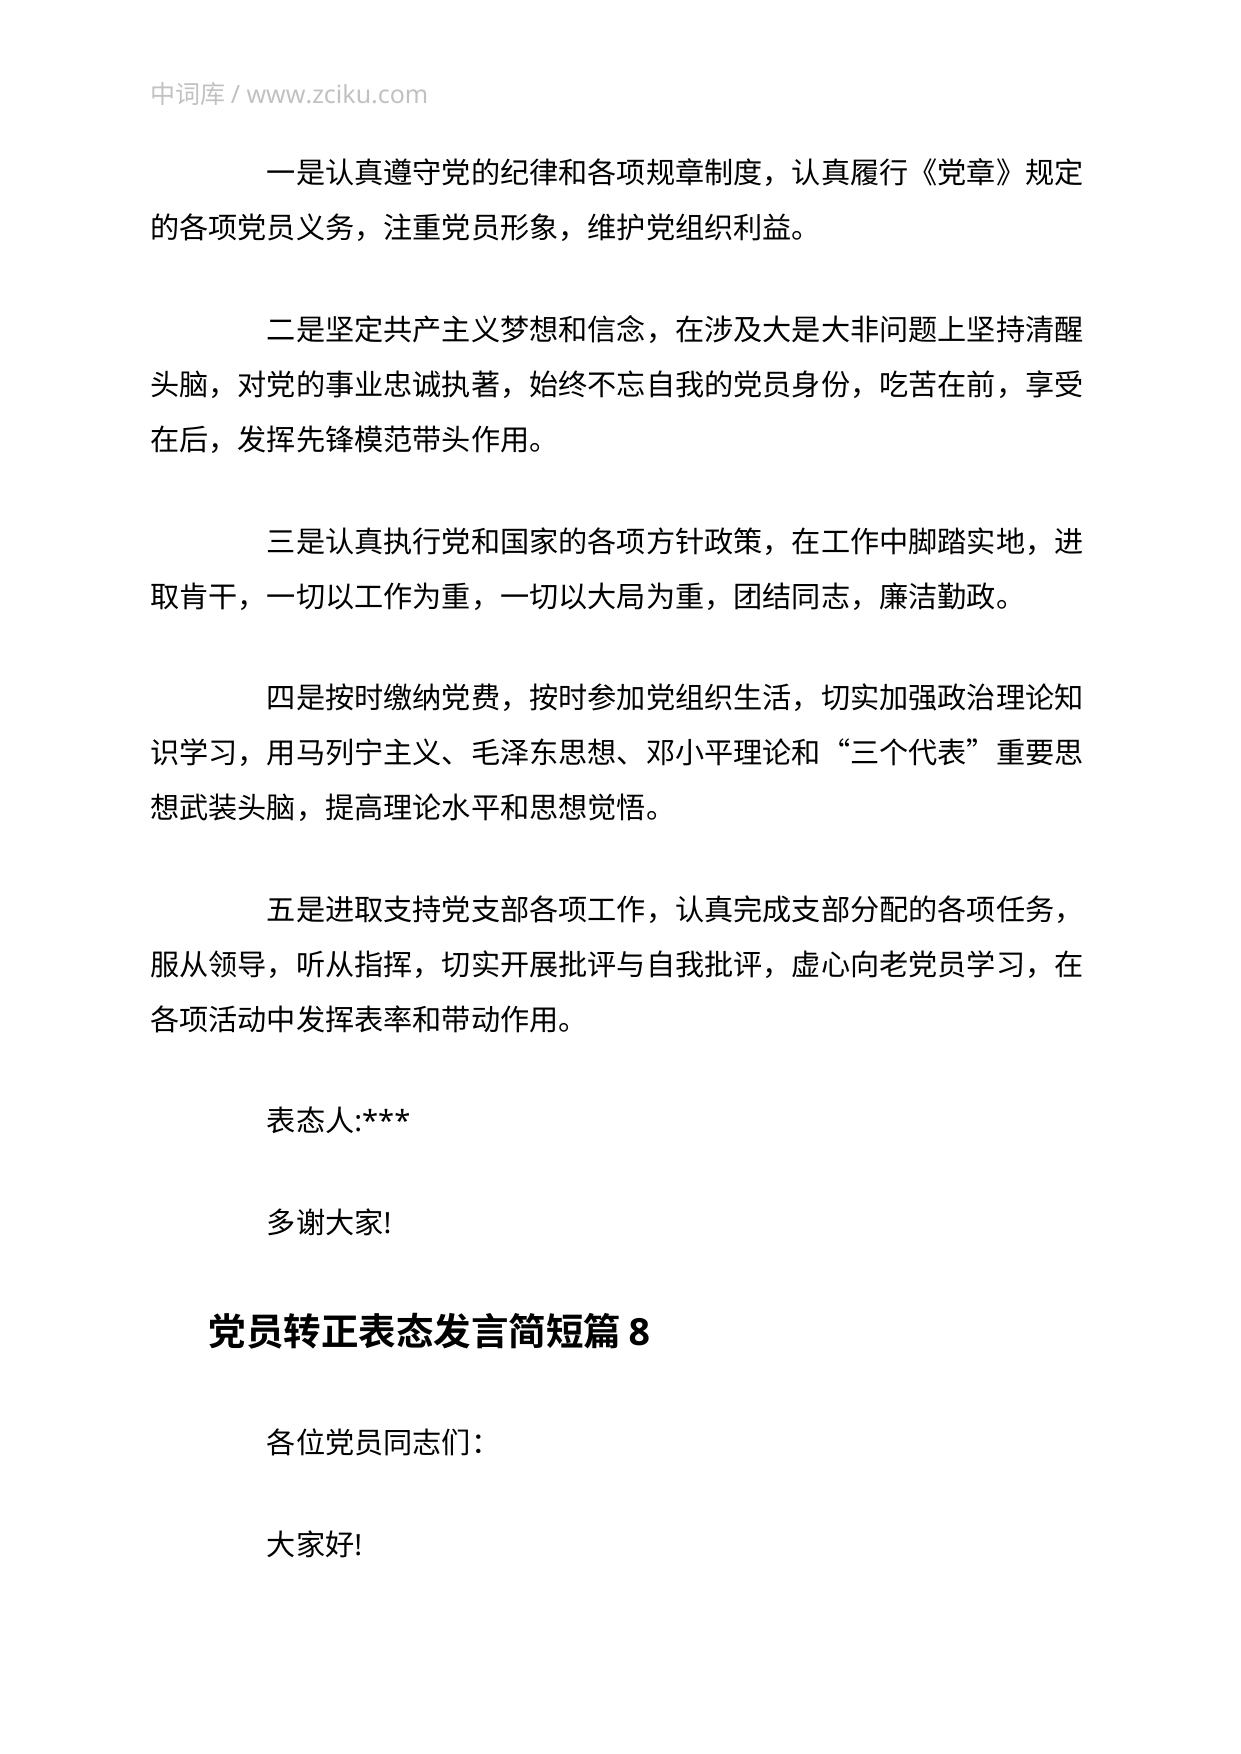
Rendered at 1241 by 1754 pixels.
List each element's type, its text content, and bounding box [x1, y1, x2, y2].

text 二是坚定共产主义梦想和信念，在涉及大是大非问题上坚持清醒头脑，对党的事业忠诚执著，始终不忘自我的党员身份，吃苦在前，享受在后，发挥先锋模范带头作用。 [150, 307, 1090, 459]
text 四是按时缴纳党费，按时参加党组织生活，切实加强政治理论知识学习，用马列宁主义、毛泽东思想、邓小平理论和“三个代表”重要思想武装头脑，提高理论水平和思想觉悟。 [150, 675, 1090, 827]
text 大家好! [150, 1521, 1090, 1564]
text 党员转正表态发言简短篇8 [150, 1302, 1090, 1356]
text 一是认真遵守党的纪律和各项规章制度，认真履行《党章》规定的各项党员义务，注重党员形象，维护党组织利益。 [150, 150, 1090, 247]
text 表态人:*** [150, 1098, 1090, 1140]
text 三是认真执行党和国家的各项方针政策，在工作中脚踏实地，进取肯干，一切以工作为重，一切以大局为重，团结同志，廉洁勤政。 [150, 518, 1090, 615]
text 各位党员同志们： [150, 1419, 1090, 1462]
text 多谢大家! [150, 1200, 1090, 1242]
text 五是进取支持党支部各项工作，认真完成支部分配的各项任务，服从领导，听从指挥，切实开展批评与自我批评，虚心向老党员学习，在各项活动中发挥表率和带动作用。 [150, 886, 1090, 1038]
